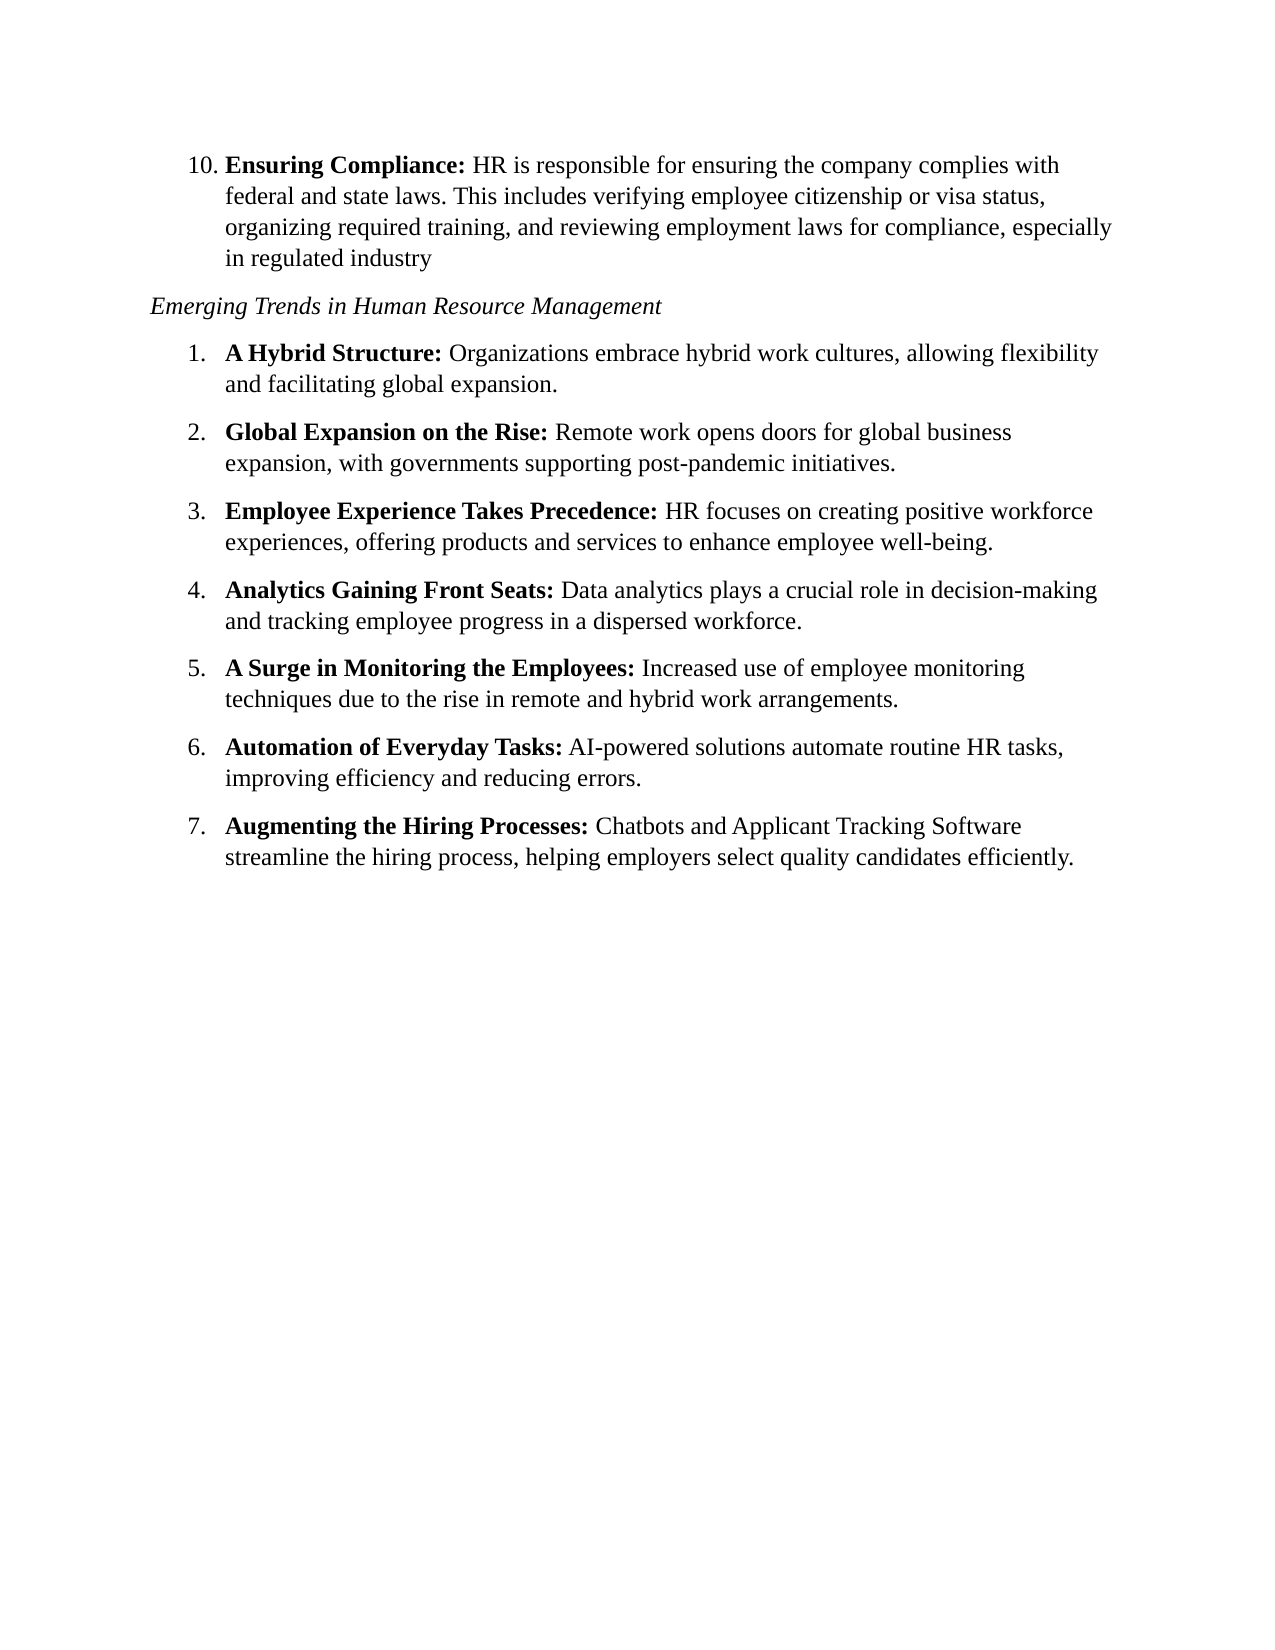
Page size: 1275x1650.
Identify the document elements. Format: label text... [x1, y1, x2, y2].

list A Surge in Monitoring the Employees: Increased use of employee monitoring techniques due to the rise in remote and hybrid work arrangements. [187, 653, 1125, 713]
list Global Expansion on the Rise: Remote work opens doors for global business expansion, with governments supporting post-pandemic initiatives. [187, 417, 1125, 477]
list Employee Experience Takes Precedence: HR focuses on creating positive workforce experiences, offering products and services to enhance employee well-being. [187, 496, 1125, 556]
list Automation of Everyday Tasks: AI-powered solutions automate routine HR tasks, improving efficiency and reducing errors. [187, 732, 1125, 792]
text Emerging Trends in Human Resource Management [150, 291, 1125, 319]
list Augmenting the Hiring Processes: Chatbots and Applicant Tracking Software streamline the hiring process, helping employers select quality candidates efficiently. [187, 811, 1125, 871]
list Analytics Gaining Front Seats: Data analytics plays a crucial role in decision-making and tracking employee progress in a dispersed workforce. [187, 575, 1125, 634]
list A Hybrid Structure: Organizations embrace hybrid work cultures, allowing flexibility and facilitating global expansion. [187, 338, 1125, 398]
list Ensuring Compliance: HR is responsible for ensuring the company complies with federal and state laws. This includes verifying employee citizenship or visa status, organizing required training, and reviewing employment laws for compliance, especially in regulated industry [187, 150, 1125, 272]
